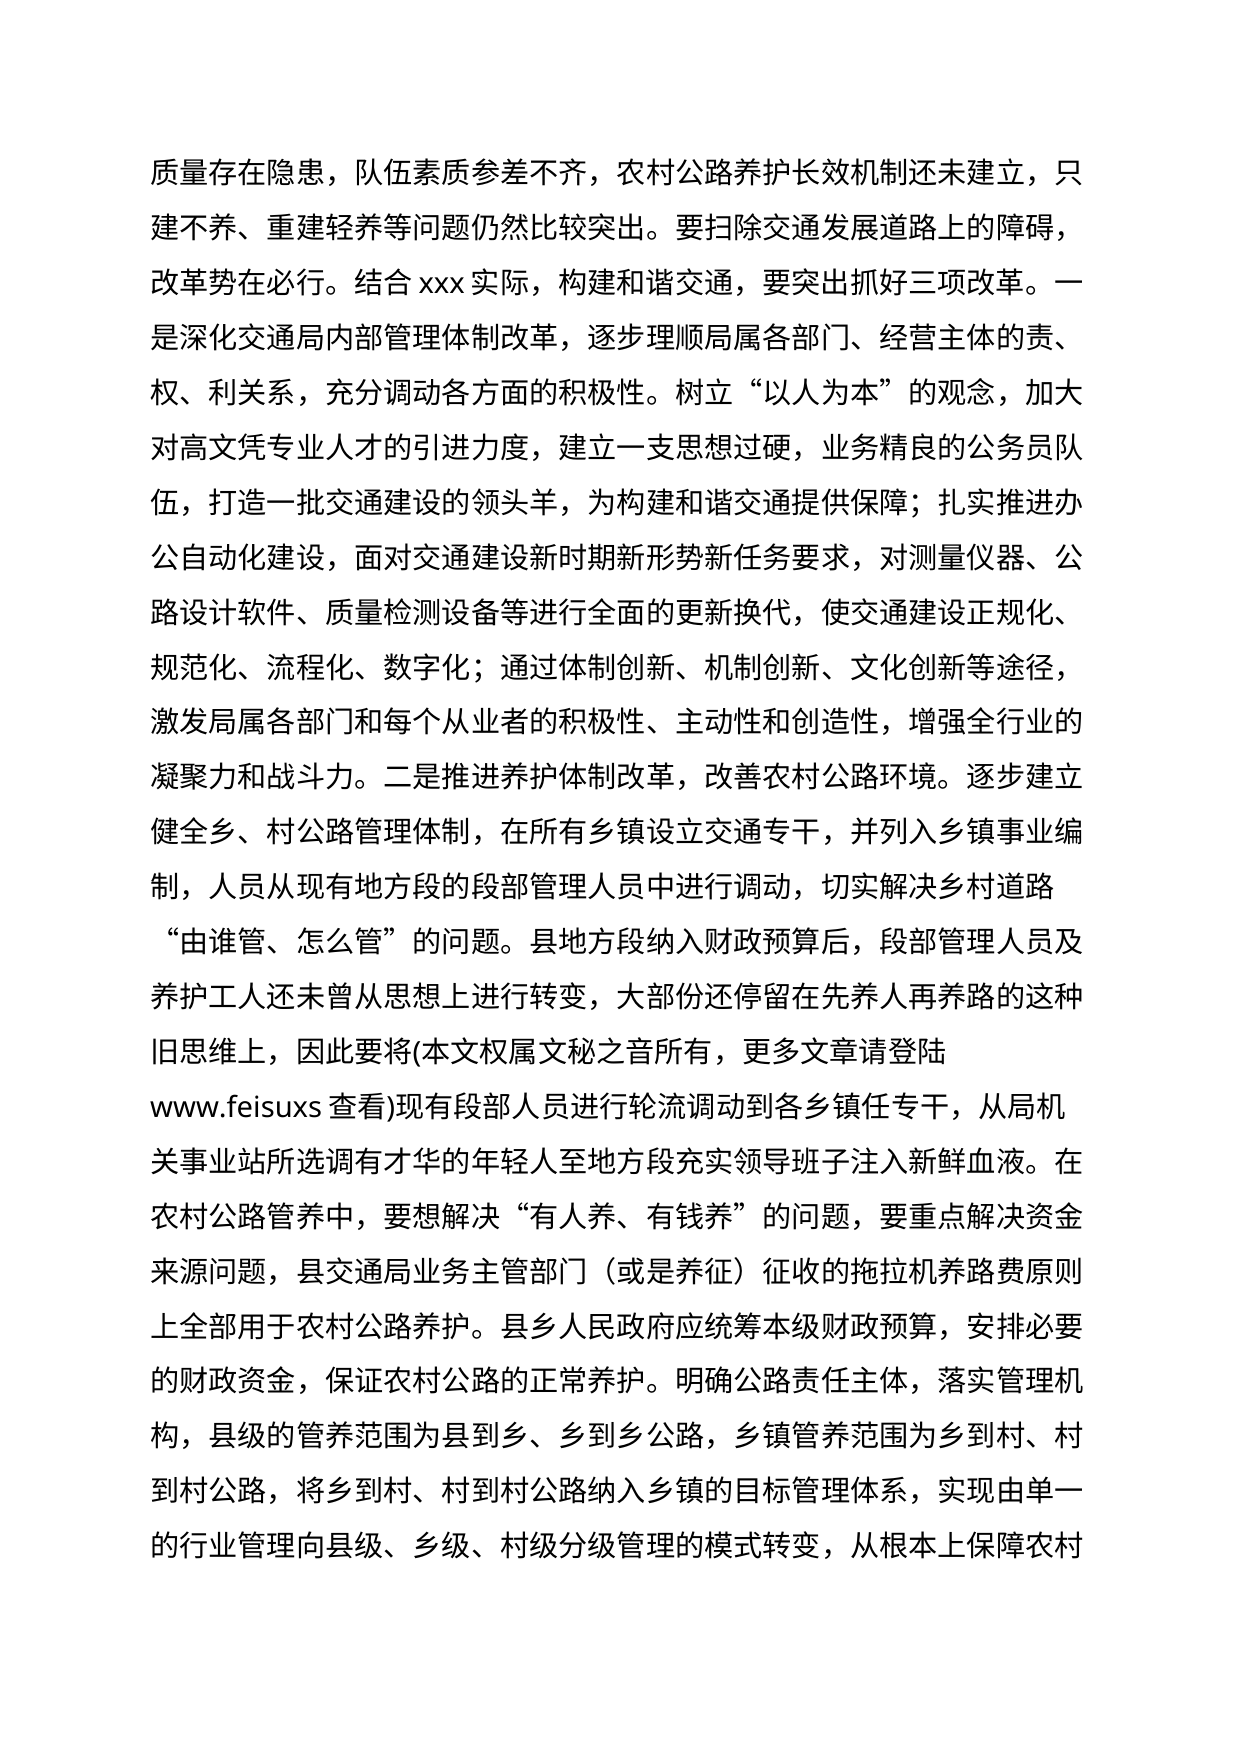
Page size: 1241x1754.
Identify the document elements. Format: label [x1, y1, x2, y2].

text [150, 150, 1090, 1565]
